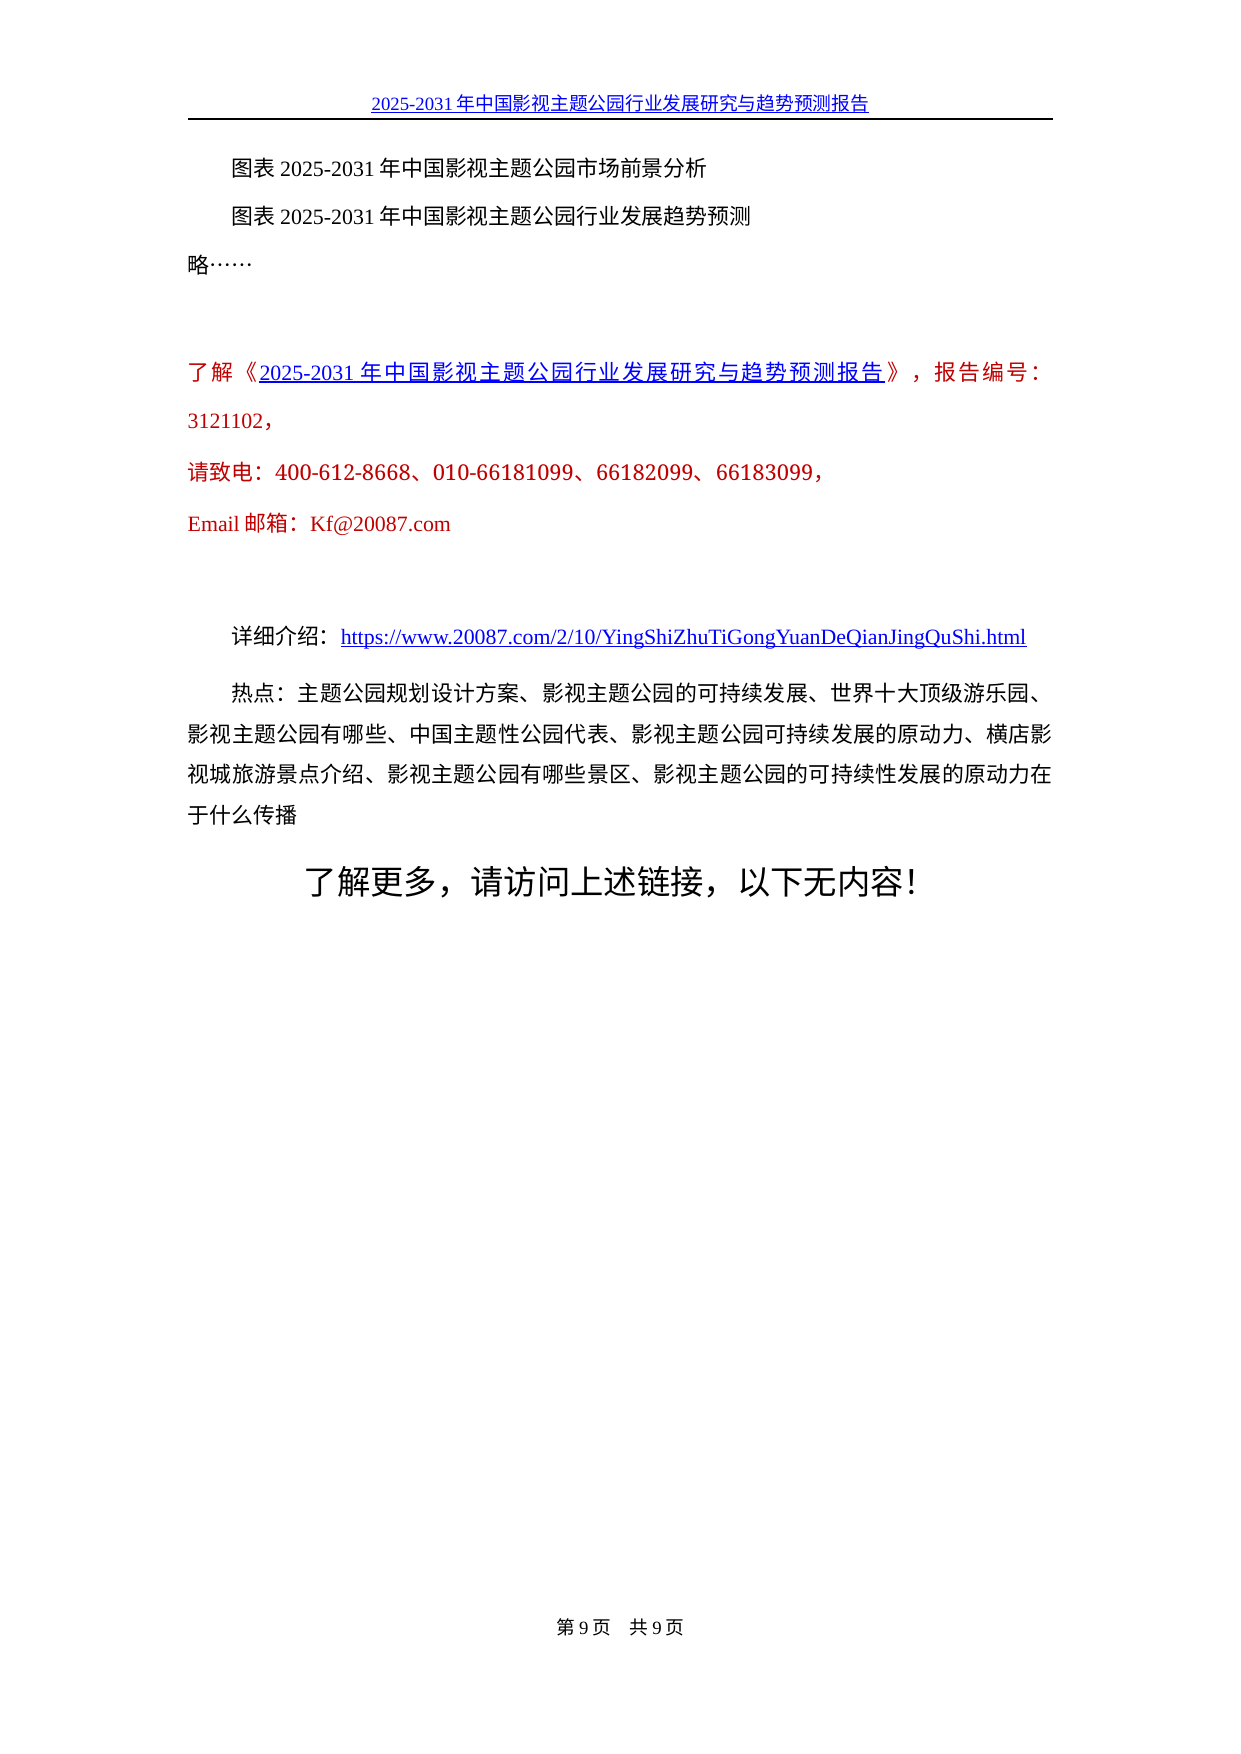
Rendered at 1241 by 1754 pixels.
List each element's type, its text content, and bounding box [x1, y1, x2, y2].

text 热点：主题公园规划设计方案、影视主题公园的可持续发展、世界十大顶级游乐园、影视主题公园有哪些、中国主题性公园代表、影视主题公园可持续发展的原动力、横店影视城旅游景点介绍、影视主题公园有哪些景区、影视主题公园的可持续性发展的原动力在于什么传播 [187, 676, 1053, 830]
text Email邮箱：Kf@20087.com [187, 506, 1053, 538]
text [187, 150, 1053, 280]
text 请致电：400-612-8668、010-66181099、66182099、66183099， [187, 454, 1053, 487]
title 了解更多，请访问上述链接，以下无内容！ [187, 847, 1053, 912]
text 了解《2025-2031年中国影视主题公园行业发展研究与趋势预测报告》，报告编号：3121102， [187, 354, 1053, 435]
text 详细介绍：https://www.20087.com/2/10/YingShiZhuTiGongYuanDeQianJingQuShi.html [187, 619, 1053, 651]
